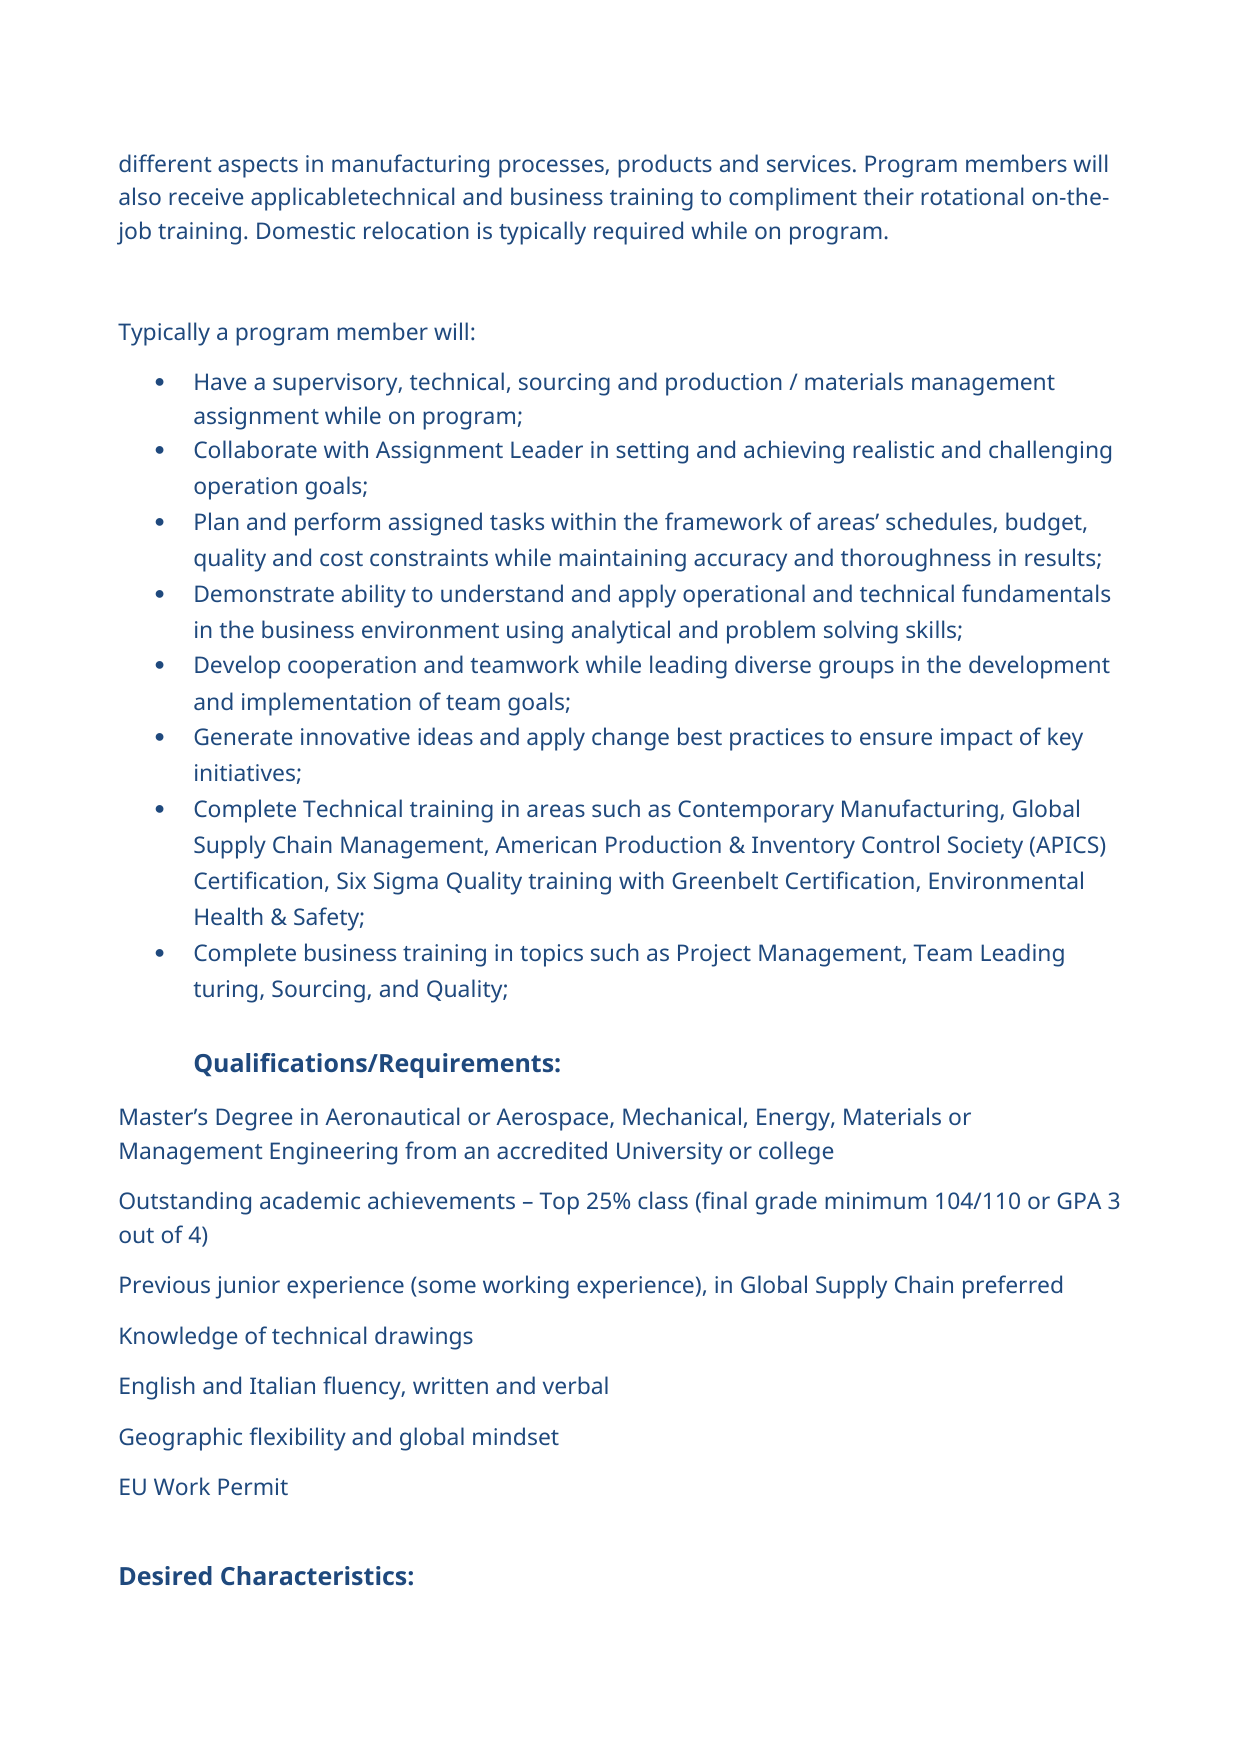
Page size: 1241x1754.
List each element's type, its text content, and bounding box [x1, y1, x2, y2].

text Typically a program member will: [118, 316, 1122, 347]
list Collaborate with Assignment Leader in setting and achieving realistic and challenging operation goals; [156, 434, 1122, 501]
list Develop cooperation and teamwork while leading diverse groups in the development and implementation of team goals; [156, 649, 1122, 717]
text English and Italian fluency, written and verbal [118, 1370, 1122, 1401]
list Demonstrate ability to understand and apply operational and technical fundamentals in the business environment using analytical and problem solving skills; [156, 578, 1122, 645]
text Master’s Degree in Aeronautical or Aerospace, Mechanical, Energy, Materials or Management Engineering from an accredited University or college [118, 1101, 1122, 1166]
list Complete business training in topics such as Project Management, Team Leading turing, Sourcing, and Quality; Qualifications/Requirements: [156, 937, 1122, 1079]
text Geographic flexibility and global mindset [118, 1421, 1122, 1452]
text Desired Characteristics: [118, 1521, 1122, 1592]
text EU Work Permit [118, 1471, 1122, 1502]
list Have a supervisory, technical, sourcing and production / materials management assignment while on program; [156, 366, 1122, 431]
text Knowledge of technical drawings [118, 1320, 1122, 1351]
list Generate innovative ideas and apply change best practices to ensure impact of key initiatives; [156, 721, 1122, 788]
list Plan and perform assigned tasks within the framework of areas’ schedules, budget, quality and cost constraints while maintaining accuracy and thoroughness in results; [156, 506, 1122, 573]
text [118, 148, 1122, 246]
list Complete Technical training in areas such as Contemporary Manufacturing, Global Supply Chain Management, American Production & Inventory Control Society (APICS) Certification, Six Sigma Quality training with Greenbelt Certification, Environmental Health & Safety; [156, 793, 1122, 932]
text Outstanding academic achievements – Top 25% class (final grade minimum 104/110 or GPA 3 out of 4) [118, 1185, 1122, 1250]
text Previous junior experience (some working experience), in Global Supply Chain preferred [118, 1269, 1122, 1301]
